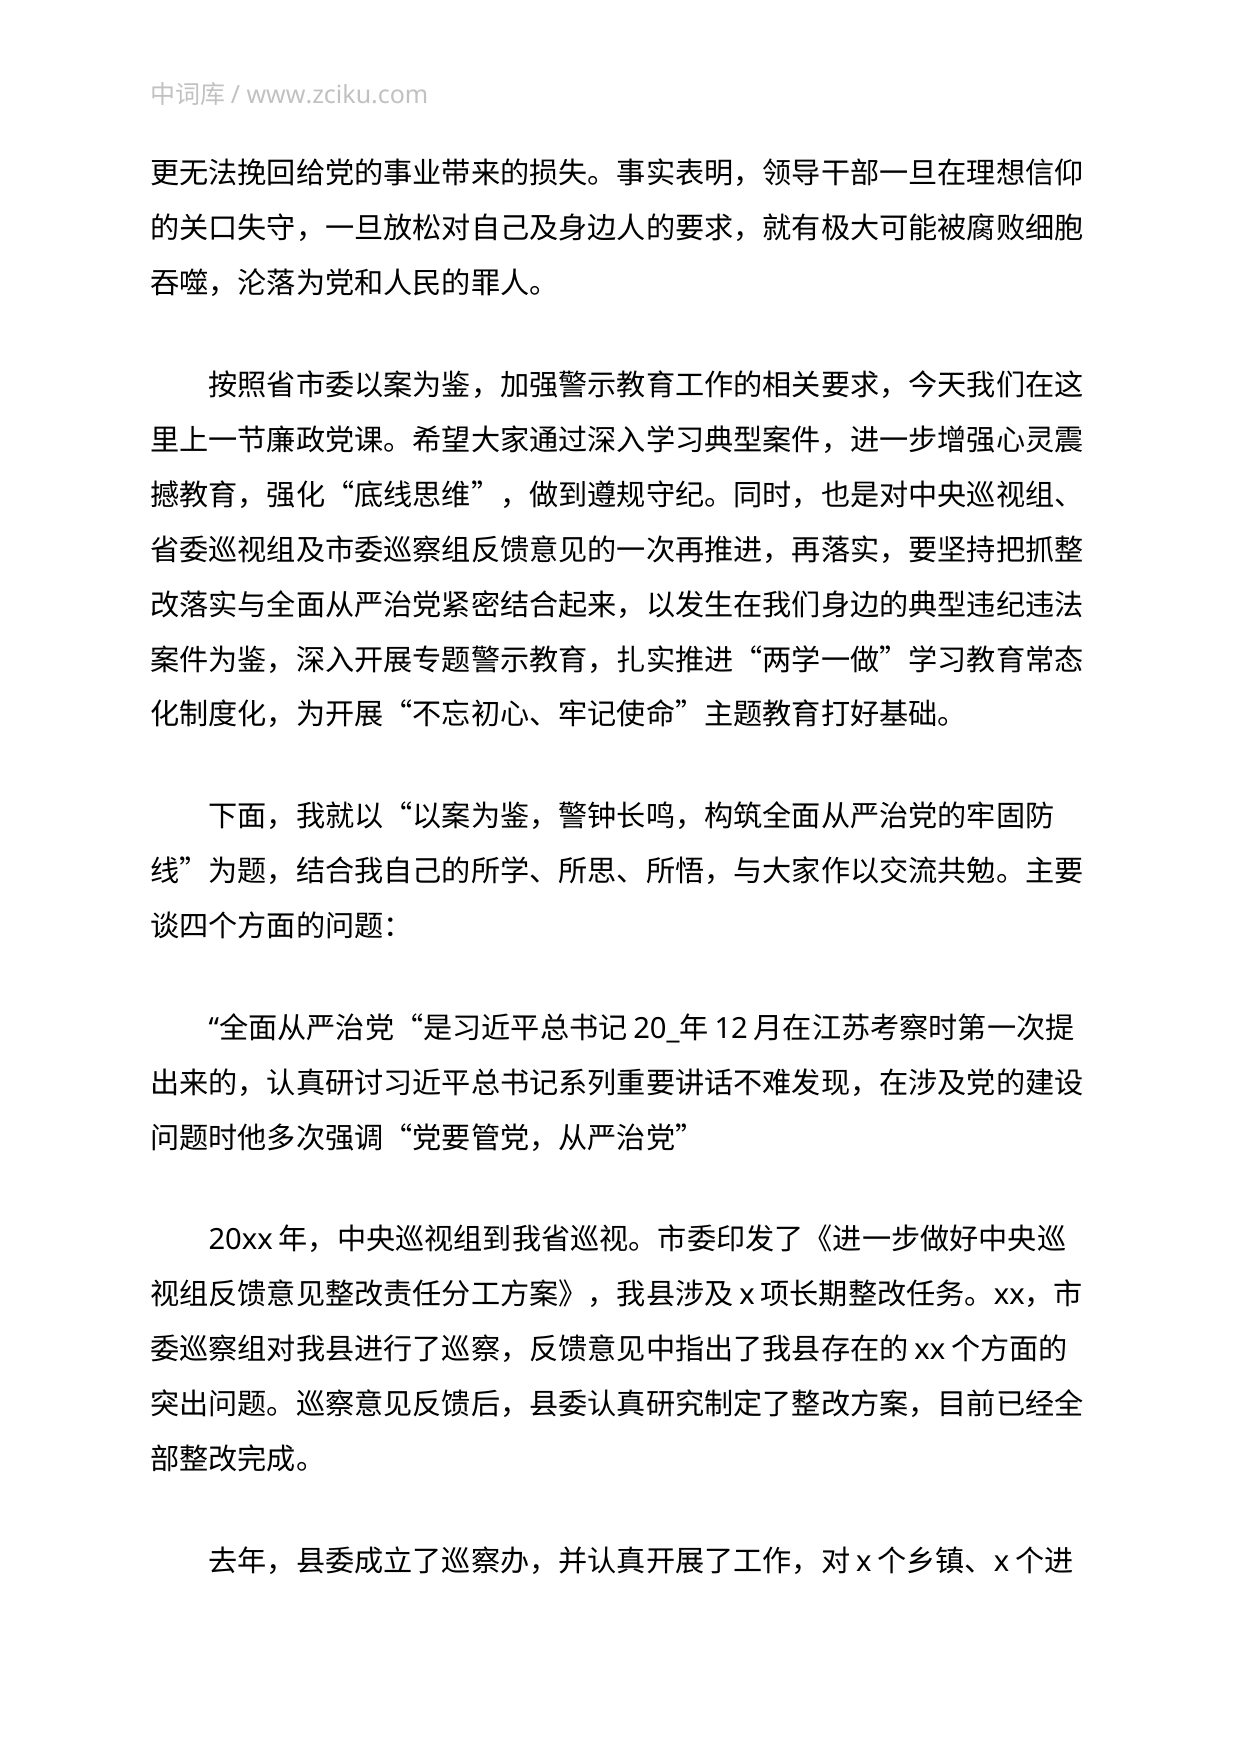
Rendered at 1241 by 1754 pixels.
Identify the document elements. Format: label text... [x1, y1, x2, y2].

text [150, 150, 1090, 302]
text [150, 1538, 1090, 1580]
text “全面从严治党“是习近平总书记20_年12月在江苏考察时第一次提出来的，认真研讨习近平总书记系列重要讲话不难发现，在涉及党的建设问题时他多次强调“党要管党，从严治党” [150, 1004, 1090, 1156]
text 下面，我就以“以案为鉴，警钟长鸣，构筑全面从严治党的牢固防线”为题，结合我自己的所学、所思、所悟，与大家作以交流共勉。主要谈四个方面的问题： [150, 793, 1090, 945]
text 20xx年，中央巡视组到我省巡视。市委印发了《进一步做好中央巡视组反馈意见整改责任分工方案》，我县涉及x项长期整改任务。xx，市委巡察组对我县进行了巡察，反馈意见中指出了我县存在的xx个方面的突出问题。巡察意见反馈后，县委认真研究制定了整改方案，目前已经全部整改完成。 [150, 1216, 1090, 1478]
text 按照省市委以案为鉴，加强警示教育工作的相关要求，今天我们在这里上一节廉政党课。希望大家通过深入学习典型案件，进一步增强心灵震撼教育，强化“底线思维”，做到遵规守纪。同时，也是对中央巡视组、省委巡视组及市委巡察组反馈意见的一次再推进，再落实，要坚持把抓整改落实与全面从严治党紧密结合起来，以发生在我们身边的典型违纪违法案件为鉴，深入开展专题警示教育，扎实推进“两学一做”学习教育常态化制度化，为开展“不忘初心、牢记使命”主题教育打好基础。 [150, 362, 1090, 733]
